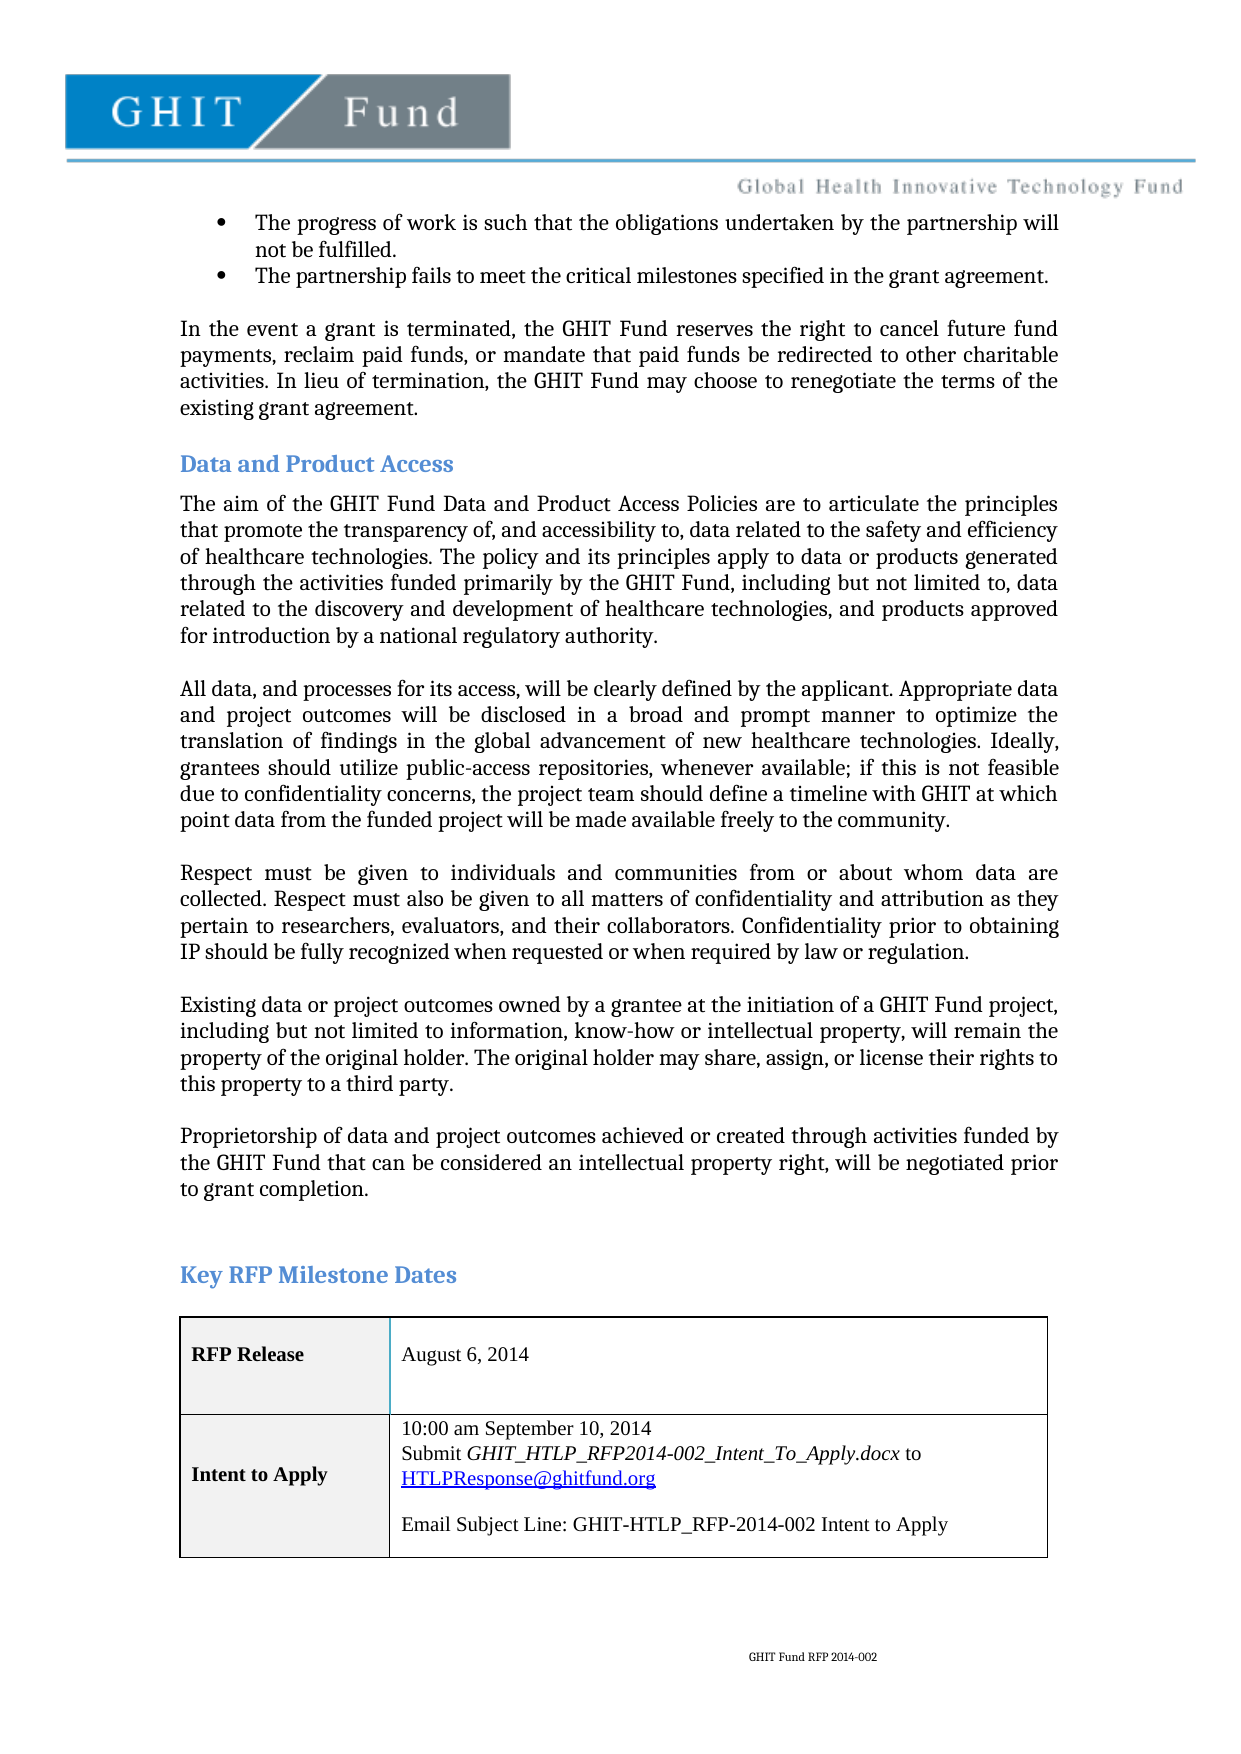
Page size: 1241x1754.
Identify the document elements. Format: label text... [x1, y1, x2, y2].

table_cell Intent to Apply [181, 1415, 389, 1557]
text Respect must be given to individuals and communities from or about whom data are collected. Respect must also be given to all matters of confidentiality and attribution as they pertain to researchers, evaluators, and their collaborators. Confidentiality prior to obtaining IP should be fully recognized when requested or when required by law or regulation. [180, 860, 1060, 965]
text The aim of the GHIT Fund Data and Product Access Policies are to articulate the principles that promote the transparency of, and accessibility to, data related to the safety and efficiency of healthcare technologies. The policy and its principles apply to data or products generated through the activities funded primarily by the GHIT Fund, including but not limited to, data related to the discovery and development of healthcare technologies, and products approved for introduction by a national regulatory authority. [180, 491, 1060, 649]
table_header August 6, 2014 [391, 1318, 1047, 1414]
text Data and Product Access [180, 449, 1060, 478]
list The progress of work is such that the obligations undertaken by the partnership will not be fulfilled. [217, 210, 1060, 263]
text All data, and processes for its access, will be clearly defined by the applicant. Appropriate data and project outcomes will be disclosed in a broad and prompt manner to optimize the translation of findings in the global advancement of new healthcare technologies. Ideally, grantees should utilize public-access repositories, whenever available; if this is not feasible due to confidentiality concerns, the project team should define a timeline with GHIT at which point data from the funded project will be made available freely to the community. [180, 675, 1060, 833]
text Existing data or project outcomes owned by a grantee at the initiation of a GHIT Fund project, including but not limited to information, know-how or intellectual property, will remain the property of the original holder. The original holder may share, assign, or license their rights to this property to a third party. [180, 992, 1060, 1097]
text In the event a grant is terminated, the GHIT Fund reserves the right to cancel future fund payments, reclaim paid funds, or mandate that paid funds be redirected to other charitable activities. In lieu of termination, the GHIT Fund may choose to renegotiate the terms of the existing grant agreement. [180, 315, 1060, 421]
text Proprietorship of data and project outcomes achieved or created through activities funded by the GHIT Fund that can be considered an intellectual property right, will be negotiated prior to grant completion. [180, 1123, 1060, 1202]
table_cell 10:00 am September 10, 2014 Submit GHIT_HTLP_RFP2014-002_Intent_To_Apply.docx to HTLPResponse@ghitfund.org Email Subject Line: GHIT-HTLP_RFP-2014-002 Intent to Apply [390, 1415, 1047, 1557]
text Key RFP Milestone Dates [180, 1261, 1060, 1290]
list The partnership fails to meet the critical milestones specified in the grant agreement. [217, 263, 1060, 289]
table_header RFP Release [181, 1318, 389, 1414]
